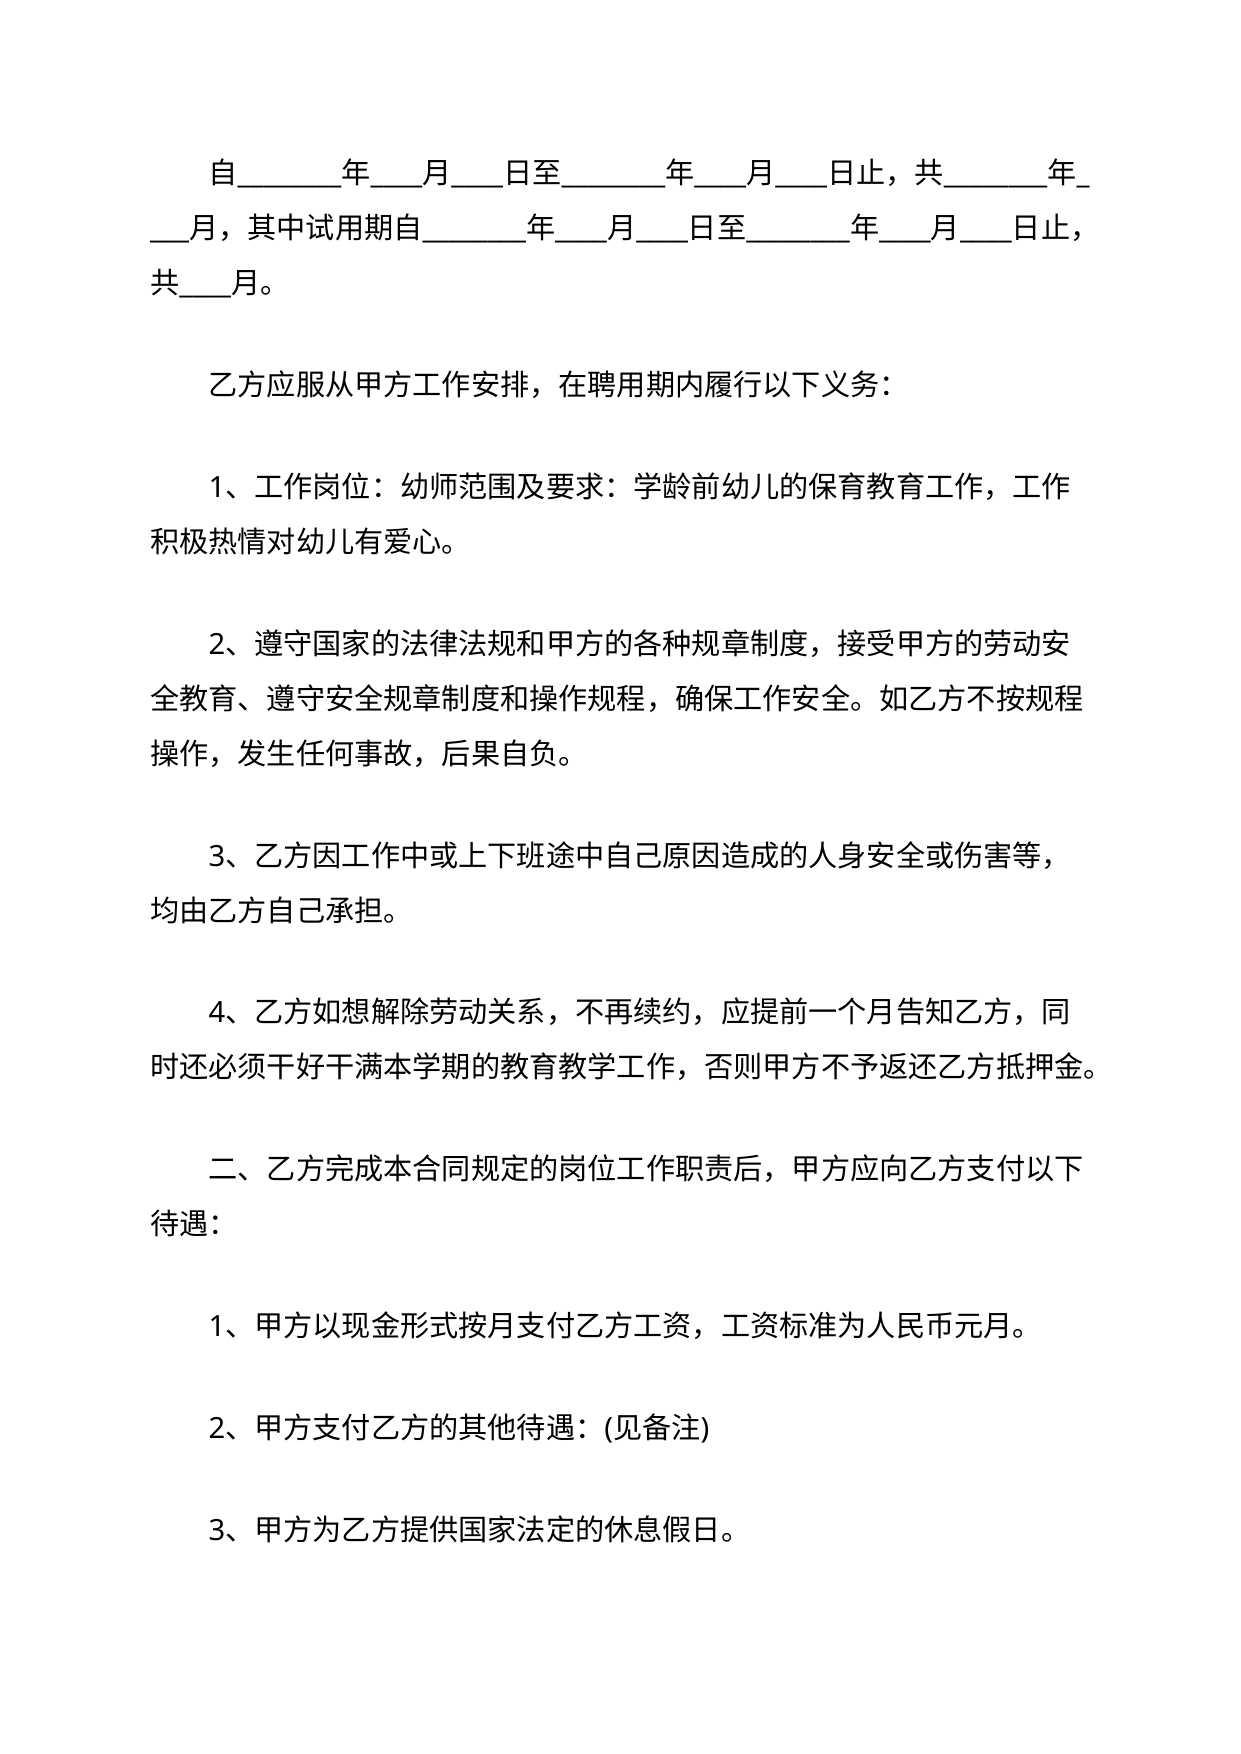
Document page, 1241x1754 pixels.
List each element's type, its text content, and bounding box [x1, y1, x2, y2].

text 1、工作岗位：幼师范围及要求：学龄前幼儿的保育教育工作，工作积极热情对幼儿有爱心。 [150, 464, 1090, 561]
text 二、乙方完成本合同规定的岗位工作职责后，甲方应向乙方支付以下待遇： [150, 1146, 1090, 1243]
text 1、甲方以现金形式按月支付乙方工资，工资标准为人民币元月。 [150, 1302, 1090, 1345]
text 自________年____月____日至________年____月____日止，共________年____月，其中试用期自________年____月____日至________年____月____日止，共____月。 [150, 150, 1090, 302]
text 4、乙方如想解除劳动关系，不再续约，应提前一个月告知乙方，同时还必须干好干满本学期的教育教学工作，否则甲方不予返还乙方抵押金。 [150, 989, 1090, 1086]
text 乙方应服从甲方工作安排，在聘用期内履行以下义务： [150, 362, 1090, 404]
text 3、乙方因工作中或上下班途中自己原因造成的人身安全或伤害等，均由乙方自己承担。 [150, 832, 1090, 929]
text 2、甲方支付乙方的其他待遇：(见备注) [150, 1404, 1090, 1447]
text 2、遵守国家的法律法规和甲方的各种规章制度，接受甲方的劳动安全教育、遵守安全规章制度和操作规程，确保工作安全。如乙方不按规程操作，发生任何事故，后果自负。 [150, 621, 1090, 773]
text 3、甲方为乙方提供国家法定的休息假日。 [150, 1506, 1090, 1549]
